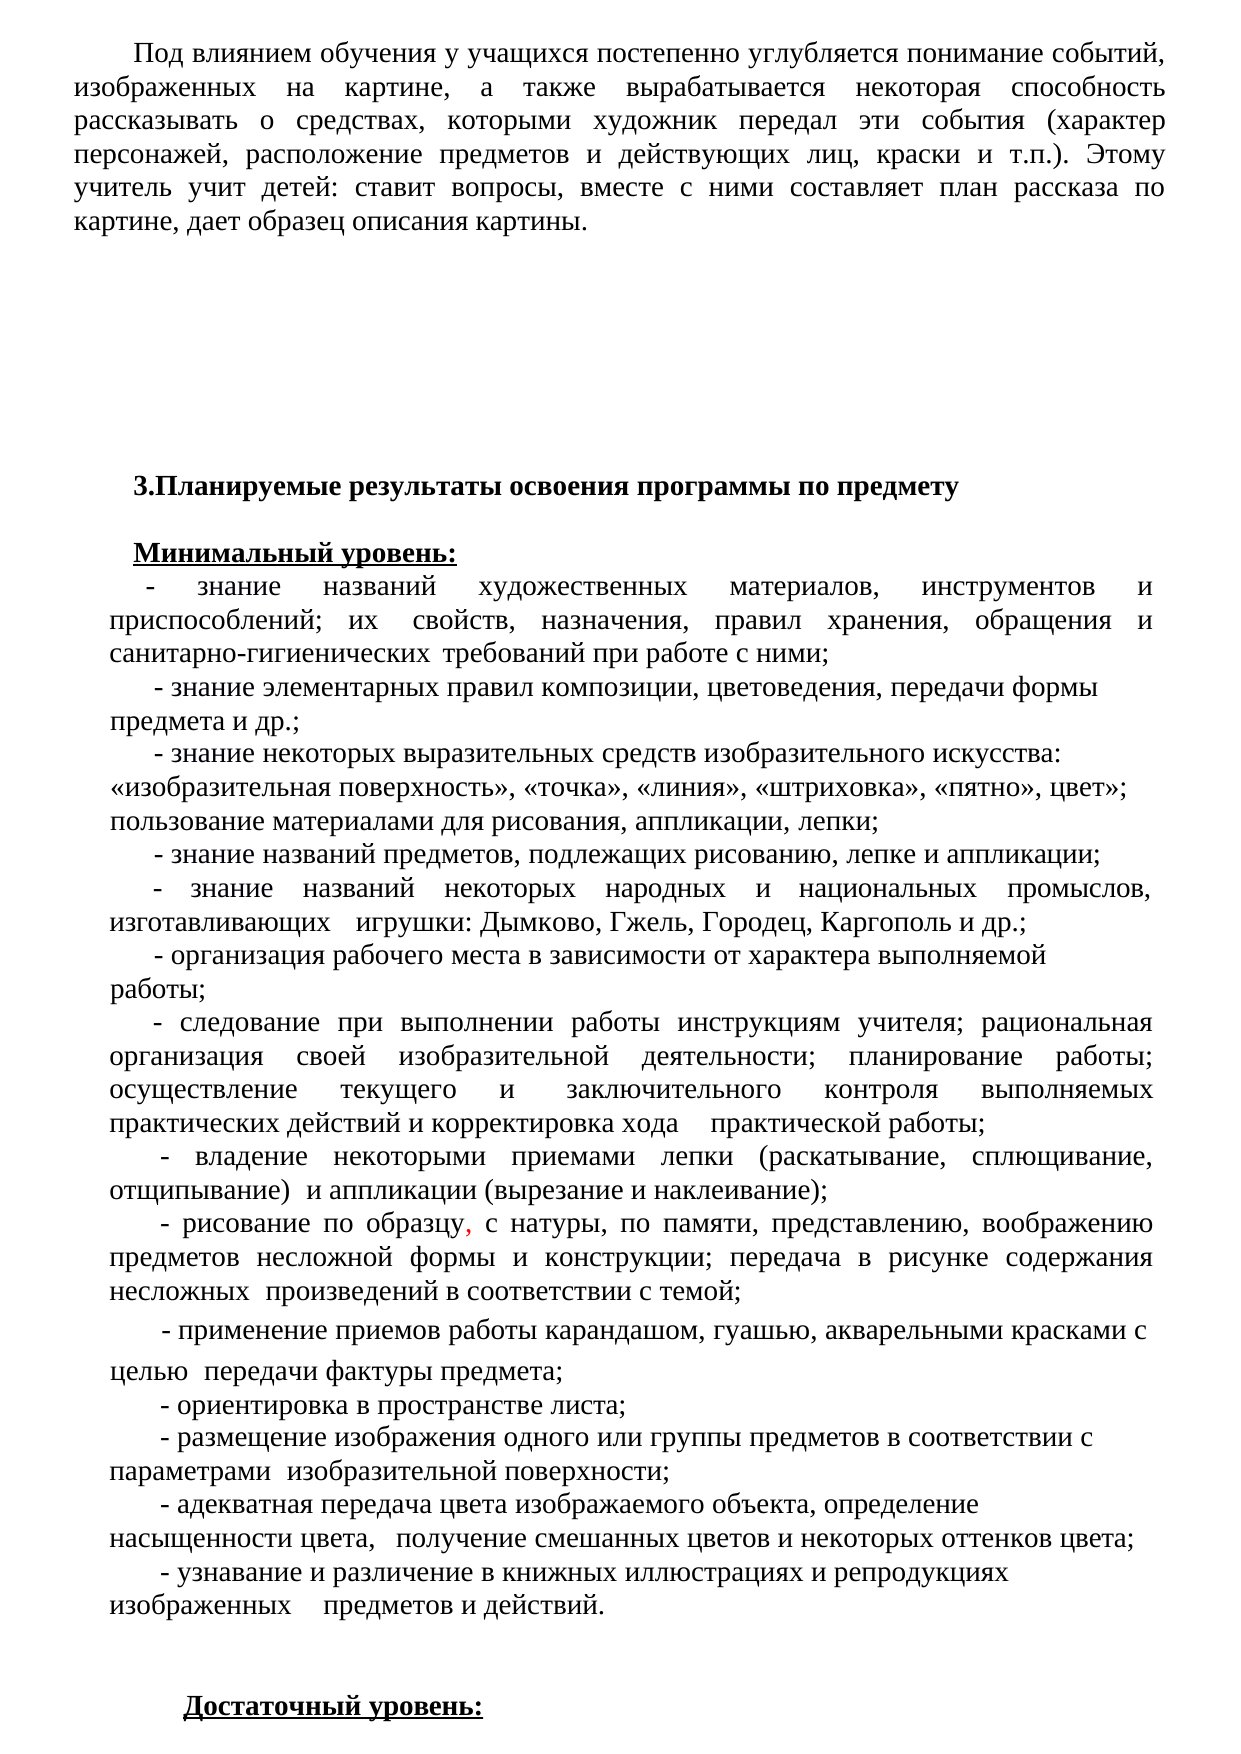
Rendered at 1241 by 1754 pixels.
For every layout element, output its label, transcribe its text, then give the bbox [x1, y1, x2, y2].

list знание названий некоторых народных и национальных промыслов, изготавливающих игрушки: Дымково, Гжель, Городец, Каргополь и др.; [109, 870, 1153, 937]
list знание некоторых выразительных средств изобразительного искусства: [154, 736, 1211, 769]
list следование при выполнении работы инструкциям учителя; рациональная организация своей изобразительной деятельности; планирование работы; осуществление текущего и заключительного контроля выполняемых практических действий и корректировка хода практической работы; [109, 1004, 1154, 1138]
subtitle 3.Планируемые результаты освоения программы по предмету [133, 468, 1034, 502]
list рисование по образцу, с натуры, по памяти, представлению, воображению предметов несложной формы и конструкции; передача в рисунке содержания несложных произведений в соответствии с темой; [109, 1206, 1154, 1306]
list владение некоторыми приемами лепки (раскатывание, сплющивание, отщипывание) и аппликации (вырезание и наклеивание); [109, 1138, 1153, 1206]
list применение приемов работы карандашом, гуашью, акварельными красками с целью передачи фактуры предмета; [110, 1312, 1147, 1386]
list размещение изображения одного или группы предметов в соответствии с параметрами изобразительной поверхности; [109, 1419, 1094, 1487]
list ориентировка в пространстве листа; [160, 1393, 1211, 1419]
list знание названий художественных материалов, инструментов и приспособлений; их свойств, назначения, правил хранения, обращения и санитарно-гигиенических требований при работе с ними; [109, 568, 1153, 669]
list организация рабочего места в зависимости от характера выполняемой работы; [110, 937, 1047, 1004]
subtitle Достаточный уровень: [183, 1688, 1211, 1722]
text Под влиянием обучения у учащихся постепенно углубляется понимание событий, изображенных на картине, а также вырабатывается некоторая способность рассказывать о средствах, которыми художник передал эти события (характер персонажей, расположение предметов и действующих лиц, краски и т.п.). Этому учитель учит детей: ставит вопросы, вместе с ними составляет план рассказа по картине, дает образец описания картины. [74, 35, 1167, 237]
list знание названий предметов, подлежащих рисованию, лепке и аппликации; [154, 837, 1211, 870]
subtitle Минимальный уровень: [133, 535, 1034, 568]
list знание элементарных правил композиции, цветоведения, передачи формы предмета и др.; [110, 669, 1098, 736]
list адекватная передача цвета изображаемого объекта, определение [160, 1487, 1211, 1520]
text насыщенности цвета, получение смешанных цветов и некоторых оттенков цвета; [109, 1520, 1211, 1553]
text «изобразительная поверхность», «точка», «линия», «штриховка», «пятно», цвет»; пользование материалами для рисования, аппликации, лепки; [110, 769, 1127, 837]
list узнавание и различение в книжных иллюстрациях и репродукциях изображенных предметов и действий. [109, 1554, 1009, 1621]
